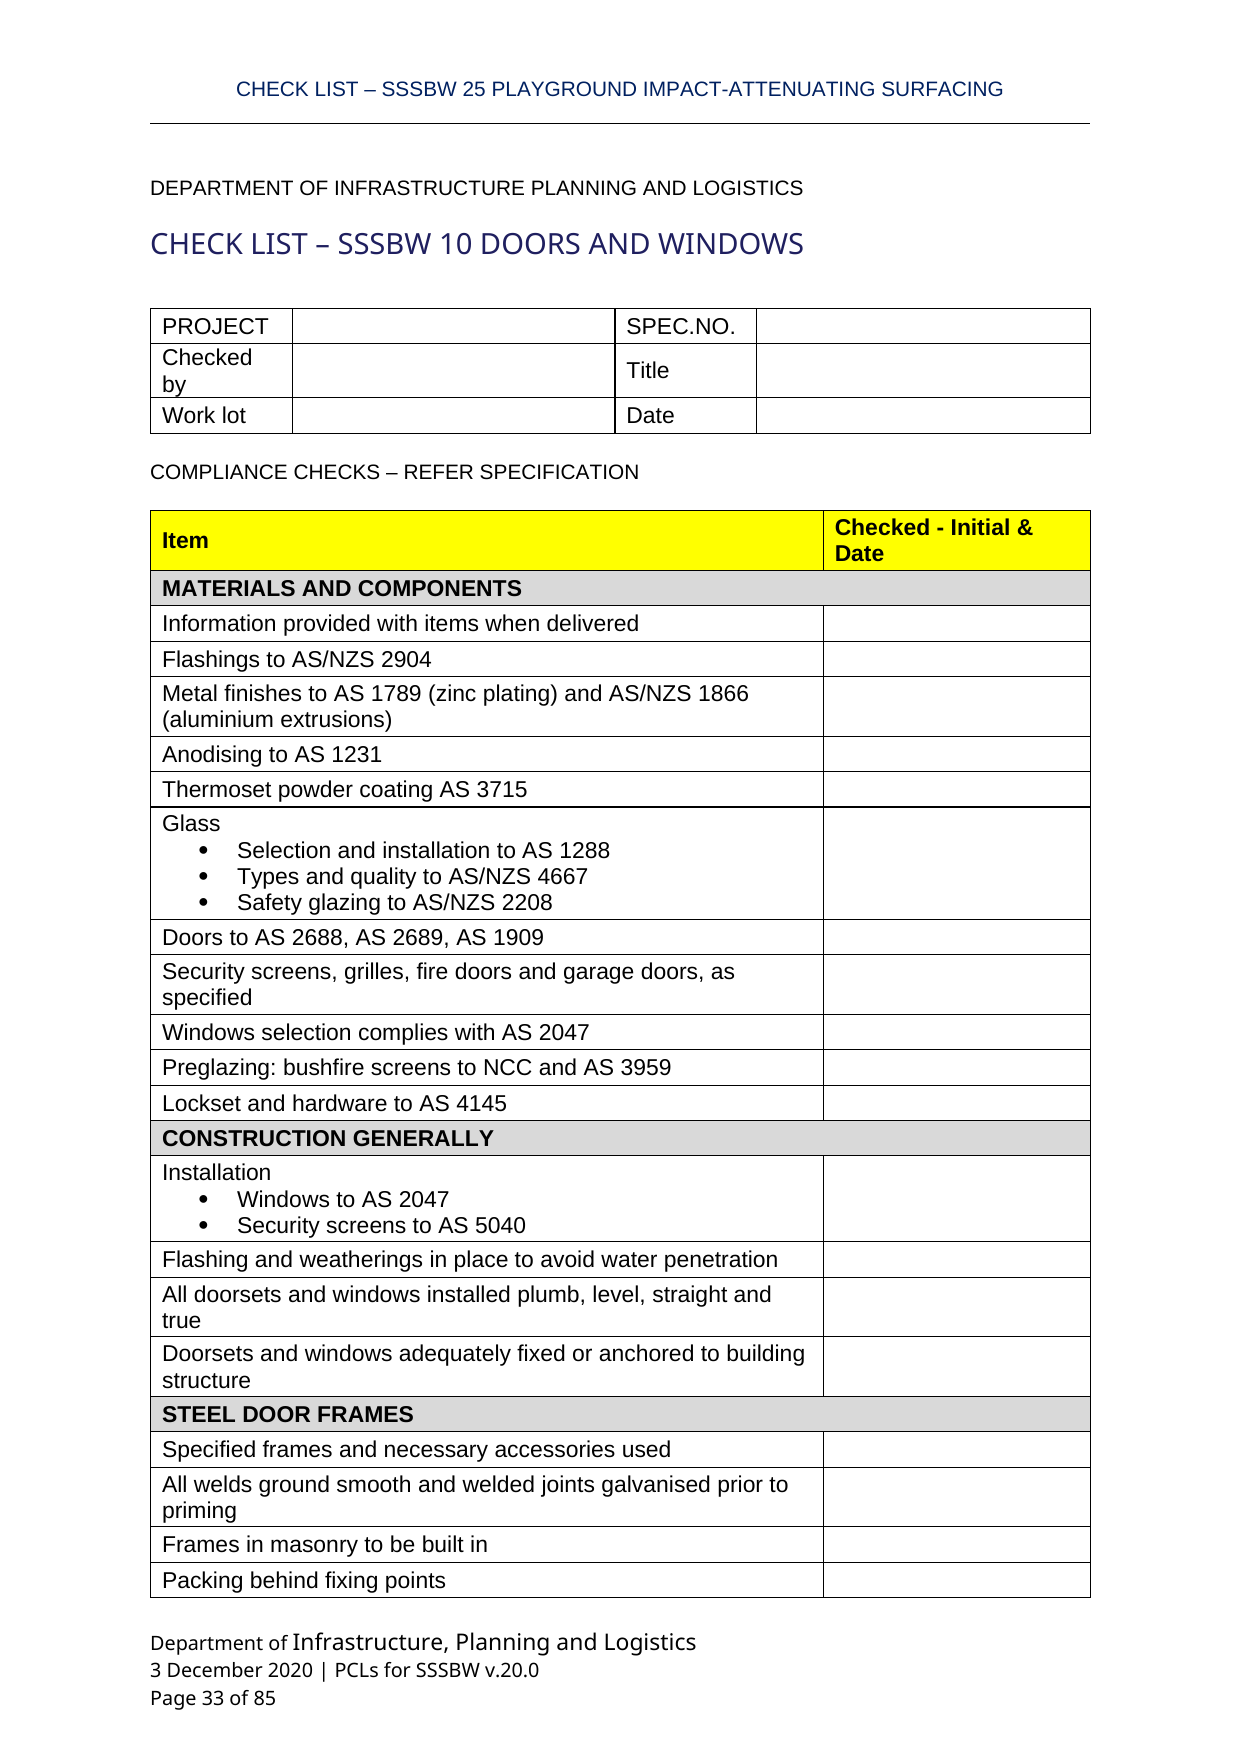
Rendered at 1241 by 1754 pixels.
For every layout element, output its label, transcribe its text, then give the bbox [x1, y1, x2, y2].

table_cell Thermoset powder coating AS 3715 [151, 772, 823, 806]
table_header PROJECT [151, 309, 292, 343]
table_cell Information provided with items when delivered [151, 606, 823, 641]
table_cell STEEL DOOR FRAMES [151, 1397, 1090, 1431]
table_cell CONSTRUCTION GENERALLY [151, 1121, 1090, 1155]
table_cell [293, 344, 614, 397]
table_cell [824, 808, 1090, 919]
table_cell [824, 1527, 1090, 1562]
table_cell Flashing and weatherings in place to avoid water penetration [151, 1242, 823, 1277]
table_cell [824, 1242, 1090, 1277]
table_cell Checked by [151, 344, 292, 397]
table_cell [293, 398, 614, 432]
table_cell Date [616, 398, 756, 432]
table_cell [824, 955, 1090, 1014]
table_cell [757, 398, 1090, 432]
table_cell [824, 606, 1090, 641]
text COMPLIANCE CHECKS – Refer Specification [150, 460, 1090, 484]
table_cell [824, 1278, 1090, 1336]
table_cell [824, 1468, 1090, 1526]
table_header Checked - Initial & Date [824, 511, 1090, 570]
table_cell [757, 344, 1090, 397]
table_cell Flashings to AS/NZS 2904 [151, 642, 823, 676]
table_cell [824, 1563, 1090, 1597]
table_header [757, 309, 1090, 343]
table_cell Title [616, 344, 756, 397]
table_cell [824, 1337, 1090, 1396]
table_cell [824, 642, 1090, 676]
table_cell [824, 737, 1090, 771]
table_cell Windows selection complies with AS 2047 [151, 1015, 823, 1049]
table_cell Specified frames and necessary accessories used [151, 1432, 823, 1467]
table_cell Lockset and hardware to AS 4145 [151, 1086, 823, 1120]
table_cell [824, 1156, 1090, 1241]
table_cell MATERIALS AND COMPONENTS [151, 571, 1090, 605]
table_header Item [151, 511, 823, 570]
table_cell Frames in masonry to be built in [151, 1527, 823, 1562]
table_cell [824, 1432, 1090, 1467]
table_header SPEC.NO. [616, 309, 756, 343]
table_cell Doorsets and windows adequately fixed or anchored to building structure [151, 1337, 823, 1396]
table_cell All doorsets and windows installed plumb, level, straight and true [151, 1278, 823, 1336]
table_cell [824, 1050, 1090, 1084]
table_cell Work lot [151, 398, 292, 432]
table_cell Security screens, grilles, fire doors and garage doors, as specified [151, 955, 823, 1014]
title CHECK LIST – SSSBW 10 DOORS AND WINDOWS [150, 223, 1090, 263]
table_cell [824, 1015, 1090, 1049]
table_cell Preglazing: bushfire screens to NCC and AS 3959 [151, 1050, 823, 1084]
table_cell [824, 1086, 1090, 1120]
text DEPARTMENT OF INFRASTRUCTURE planning and logistics [150, 175, 1090, 199]
table_header [293, 309, 614, 343]
table_cell Anodising to AS 1231 [151, 737, 823, 771]
table_cell [824, 772, 1090, 806]
table_cell Packing behind fixing points [151, 1563, 823, 1597]
table_cell Metal finishes to AS 1789 (zinc plating) and AS/NZS 1866 (aluminium extrusions) [151, 677, 823, 736]
table_cell [824, 677, 1090, 736]
table_cell Glass Selection and installation to AS 1288 Types and quality to AS/NZS 4667 Safety glazing to AS/NZS 2208 [151, 808, 823, 919]
table_cell Installation Windows to AS 2047 Security screens to AS 5040 [151, 1156, 823, 1241]
table_cell Doors to AS 2688, AS 2689, AS 1909 [151, 920, 823, 954]
table_cell [824, 920, 1090, 954]
table_cell All welds ground smooth and welded joints galvanised prior to priming [151, 1468, 823, 1526]
